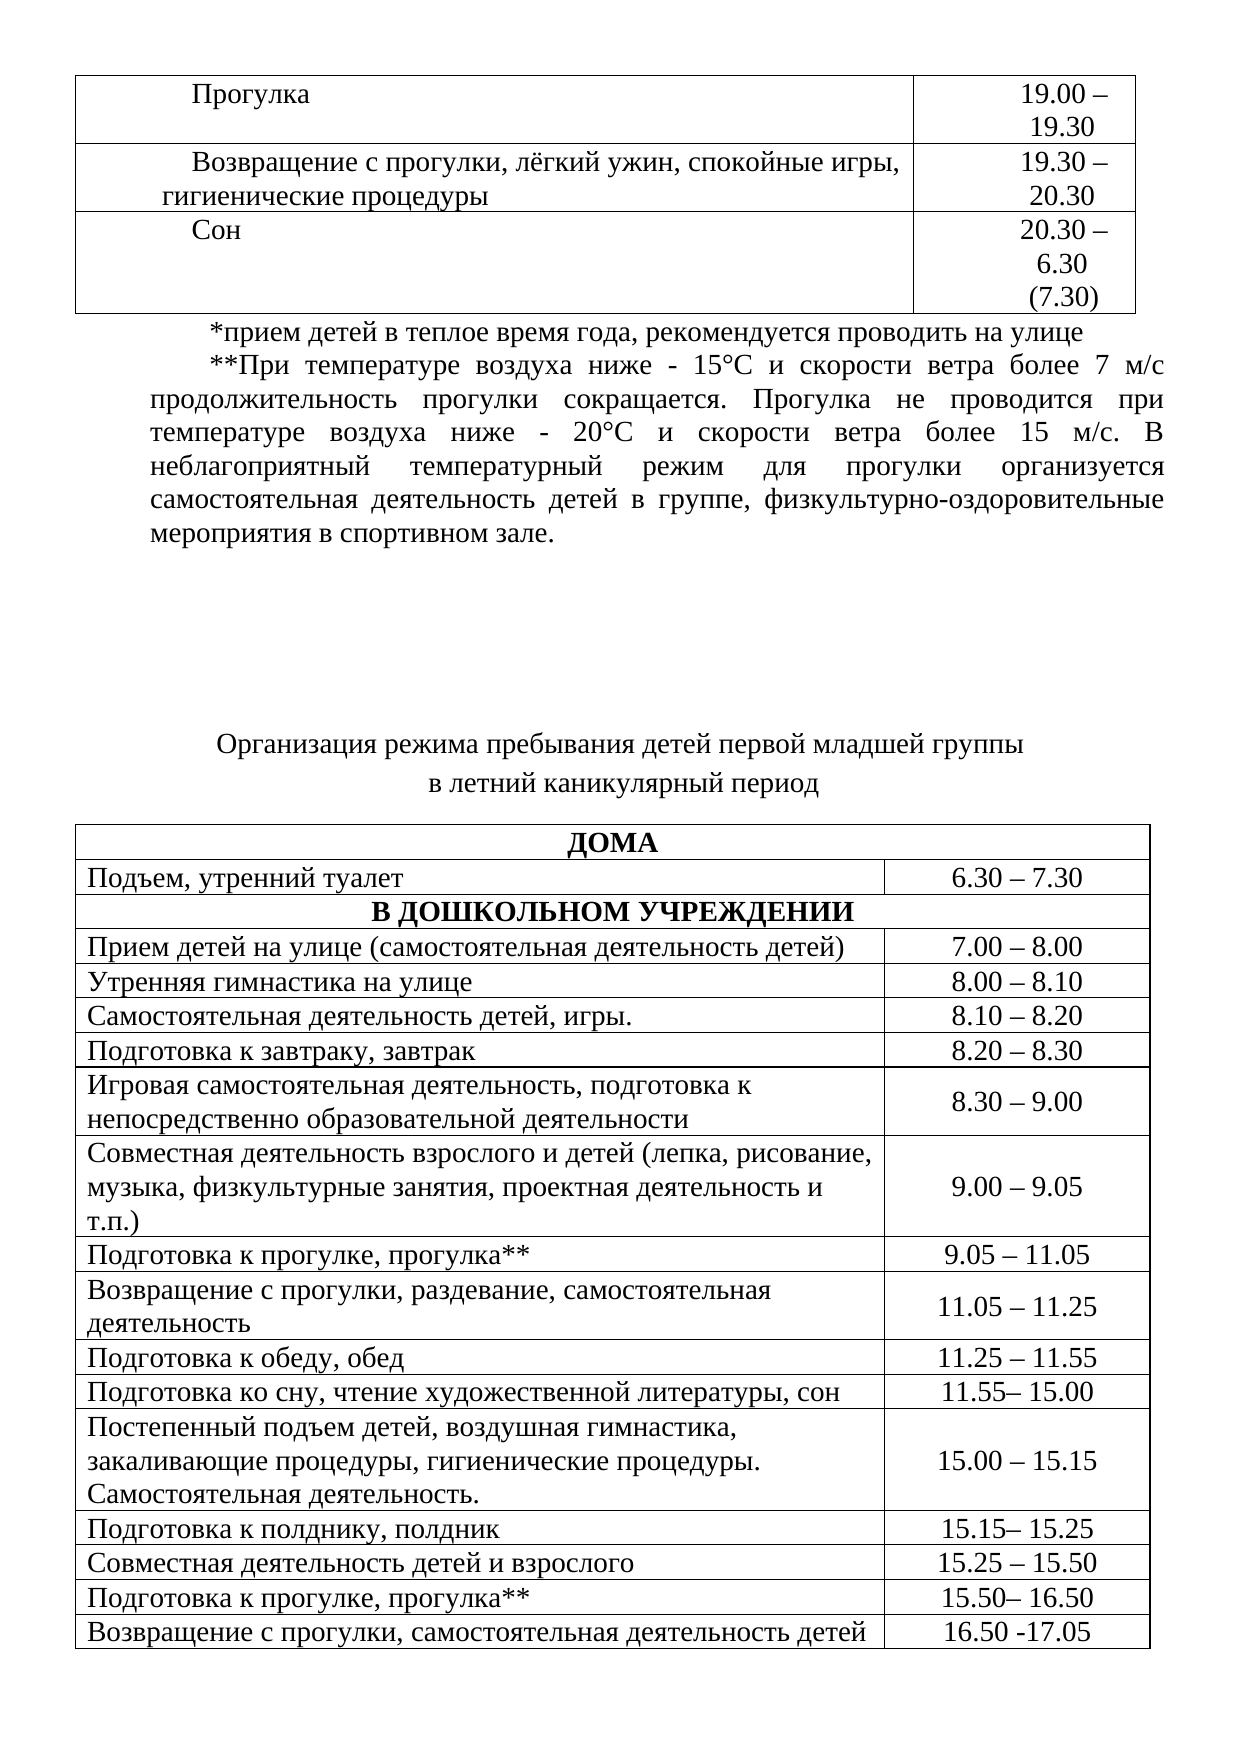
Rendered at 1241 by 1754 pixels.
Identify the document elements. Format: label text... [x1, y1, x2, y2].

table_cell 6.30 – 7.30 [885, 860, 1149, 893]
table_cell 16.50 -17.05 [885, 1615, 1149, 1648]
table_cell 8.10 – 8.20 [885, 998, 1149, 1032]
table_cell Совместная деятельность взрослого и детей (лепка, рисование, музыка, физкультурные занятия, проектная деятельность и т.п.) [76, 1136, 884, 1236]
table_cell 9.05 – 11.05 [885, 1237, 1149, 1271]
table_cell 7.00 – 8.00 [885, 929, 1149, 963]
table_cell 8.00 – 8.10 [885, 964, 1149, 997]
table_cell Подготовка к прогулке, прогулка** [76, 1580, 884, 1613]
table_cell Подготовка к прогулке, прогулка** [76, 1237, 884, 1271]
table_cell Подготовка к завтраку, завтрак [76, 1033, 884, 1066]
table_cell 11.05 – 11.25 [885, 1272, 1149, 1339]
table_header ДОМА [76, 825, 1149, 859]
table_cell Подготовка к обеду, обед [76, 1340, 884, 1373]
table_cell Подъем, утренний туалет [76, 860, 884, 893]
table_cell 15.00 – 15.15 [885, 1409, 1149, 1510]
table_cell 19.30 – 20.30 [914, 144, 1135, 211]
table_cell 9.00 – 9.05 [885, 1136, 1149, 1236]
table_cell Возвращение с прогулки, раздевание, самостоятельная деятельность [76, 1272, 884, 1339]
table_cell 11.25 – 11.55 [885, 1340, 1149, 1373]
table_cell Игровая самостоятельная деятельность, подготовка к непосредственно образовательной деятельности [76, 1068, 884, 1134]
table_cell 15.15– 15.25 [885, 1511, 1149, 1544]
table_cell 8.30 – 9.00 [885, 1068, 1149, 1134]
table_cell 15.25 – 15.50 [885, 1545, 1149, 1579]
text **При температуре воздуха ниже - 15°С и скорости ветра более 7 м/с продолжительность прогулки сокращается. Прогулка не проводится при температуре воздуха ниже - 20°С и скорости ветра более 15 м/с. В неблагоприятный температурный режим для прогулки организуется самостоятельная деятельность детей в группе, физкультурно-оздоровительные мероприятия в спортивном зале. [150, 347, 1165, 549]
table_cell 11.55– 15.00 [885, 1375, 1149, 1408]
table_cell Подготовка ко сну, чтение художественной литературы, сон [76, 1375, 884, 1408]
table_cell В ДОШКОЛЬНОМ УЧРЕЖДЕНИИ [76, 895, 1149, 928]
table_cell Возвращение с прогулки, лёгкий ужин, спокойные игры, гигиенические процедуры [76, 144, 913, 211]
list Организация режима пребывания детей первой младшей группы [75, 726, 1165, 760]
table_cell Возвращение с прогулки, самостоятельная деятельность детей [76, 1615, 884, 1648]
table_cell 20.30 – 6.30 (7.30) [914, 212, 1135, 313]
table_cell Сон [76, 212, 913, 313]
table_cell Подготовка к полднику, полдник [76, 1511, 884, 1544]
list в летний каникулярный период [75, 765, 1165, 798]
table_cell Совместная деятельность детей и взрослого [76, 1545, 884, 1579]
table_cell Утренняя гимнастика на улице [76, 964, 884, 997]
table_cell 19.00 – 19.30 [914, 76, 1135, 143]
table_cell Постепенный подъем детей, воздушная гимнастика, закаливающие процедуры, гигиенические процедуры. Самостоятельная деятельность. [76, 1409, 884, 1510]
table_cell Самостоятельная деятельность детей, игры. [76, 998, 884, 1032]
table_cell Прием детей на улице (самостоятельная деятельность детей) [76, 929, 884, 963]
table_cell 8.20 – 8.30 [885, 1033, 1149, 1066]
text *прием детей в теплое время года, рекомендуется проводить на улице [150, 314, 1165, 347]
table_cell 15.50– 16.50 [885, 1580, 1149, 1613]
table_cell Прогулка [76, 76, 913, 143]
